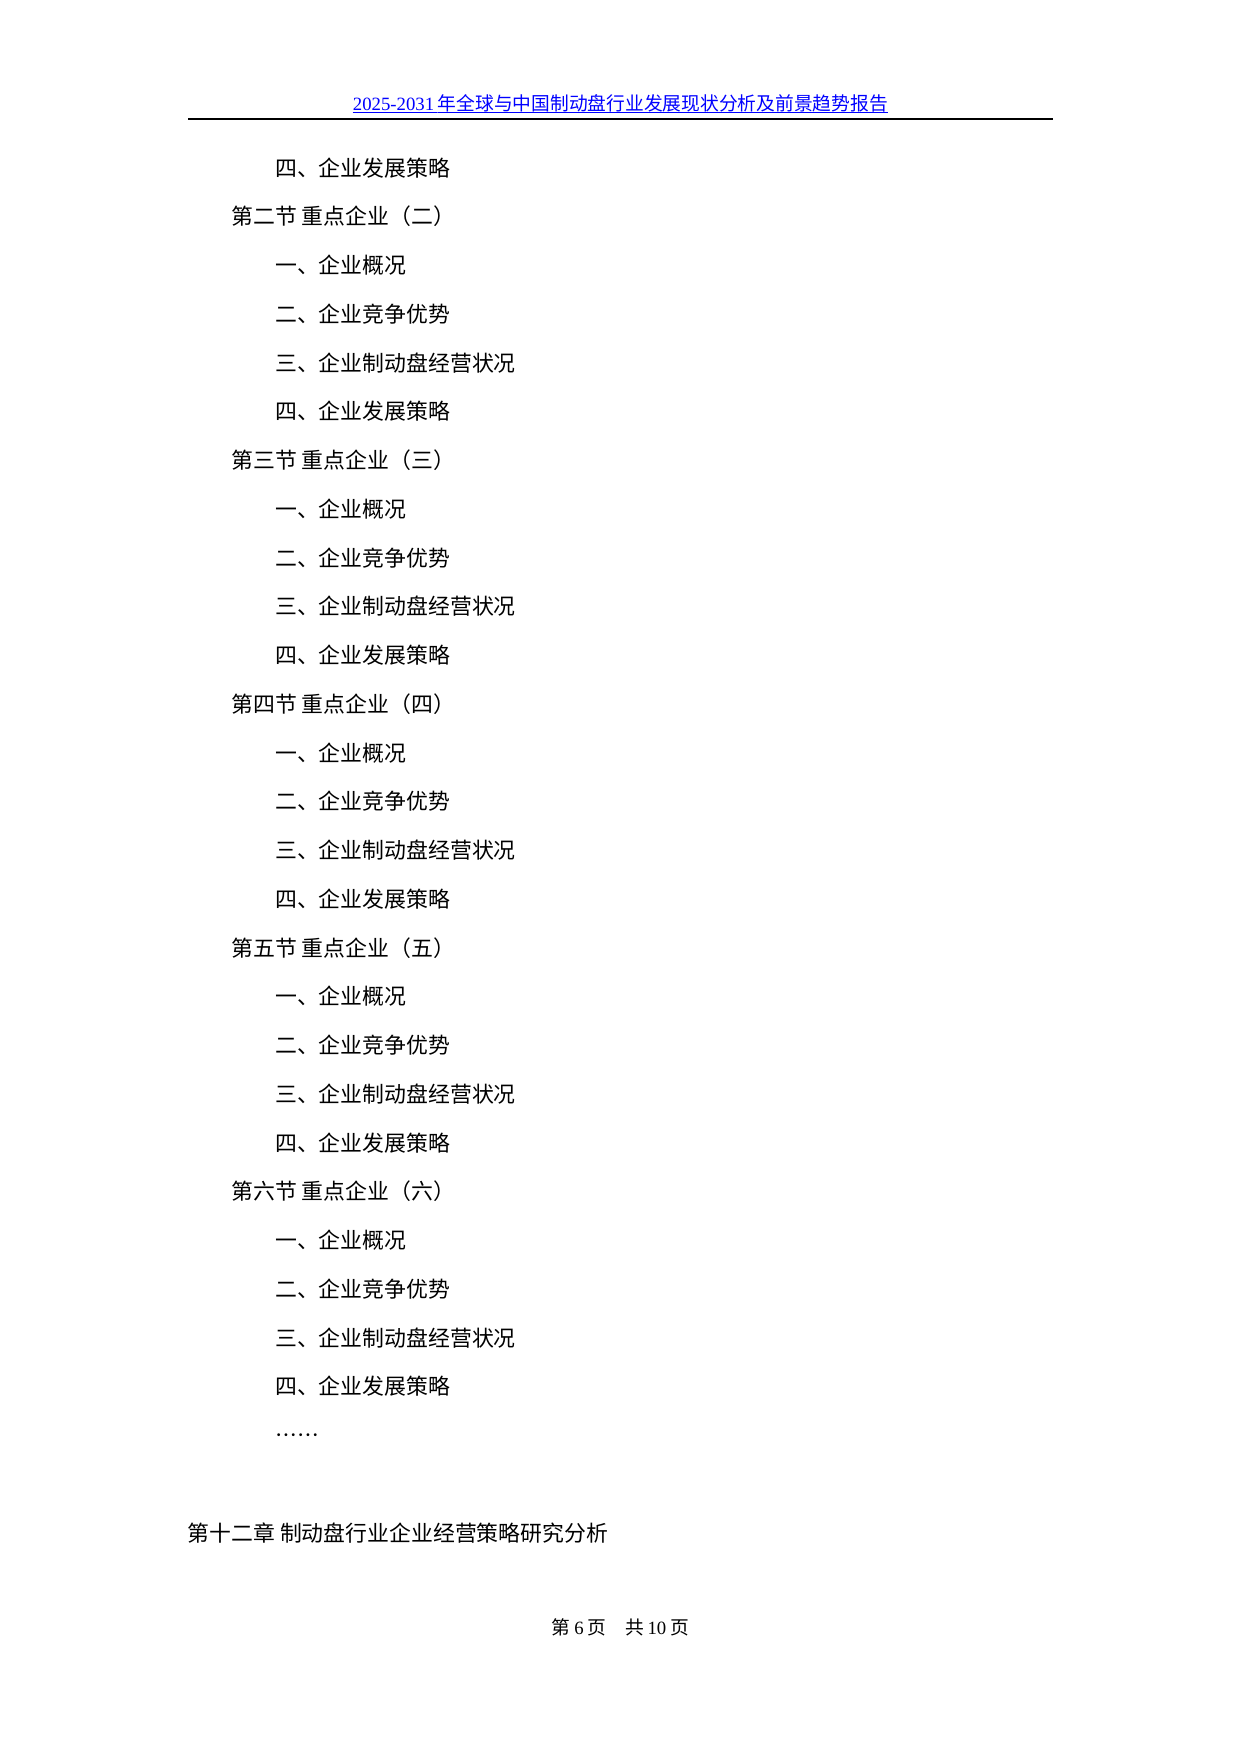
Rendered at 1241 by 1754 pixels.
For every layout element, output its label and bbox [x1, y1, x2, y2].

text [187, 150, 1053, 1548]
